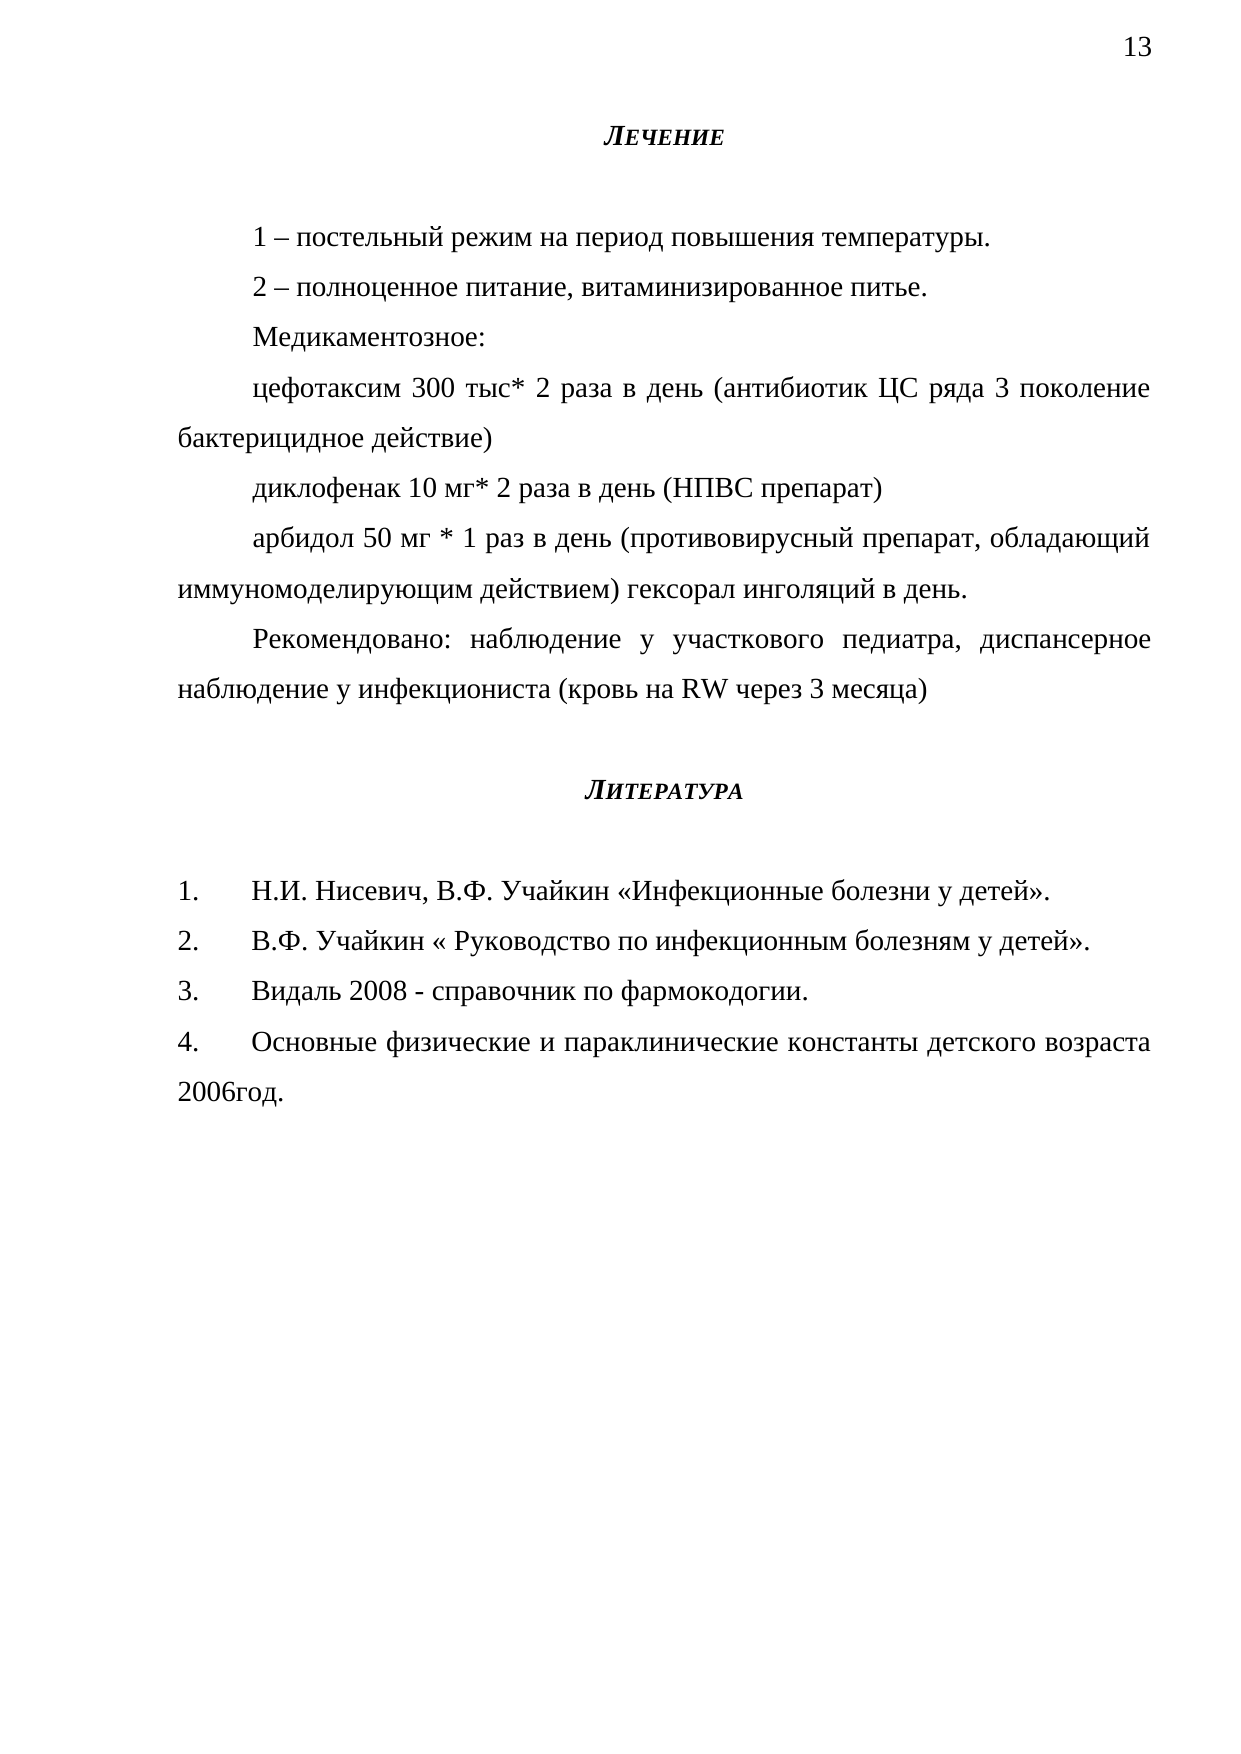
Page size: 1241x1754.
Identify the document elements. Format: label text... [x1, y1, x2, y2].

text цефотаксим 300 тыс* 2 раза в день (антибиотик ЦС ряда 3 поколение бактерицидное действие) [177, 370, 1152, 453]
text диклофенак 10 мг* 2 раза в день (НПВС препарат) [177, 470, 1152, 504]
text арбидол 50 мг * 1 раз в день (противовирусный препарат, обладающий иммуномоделирующим действием) гексорал инголяций в день. [177, 521, 1152, 604]
text Основные физические и параклинические константы детского возраста 2006год. [177, 1024, 1152, 1108]
text В.Ф. Учайкин « Руководство по инфекционным болезням у детей». [177, 923, 1152, 957]
text Н.И. Нисевич, В.Ф. Учайкин «Инфекционные болезни у детей». [177, 873, 1152, 906]
text 1 – постельный режим на период повышения температуры. [177, 219, 1152, 252]
text Видаль 2008 - справочник по фармокодогии. [177, 973, 1152, 1007]
text Медикаментозное: [177, 319, 1152, 353]
text Рекомендовано: наблюдение у участкового педиатра, диспансерное наблюдение у инфекциониста (кровь на RW через 3 месяца) [177, 621, 1152, 705]
subtitle Лечение [177, 118, 1152, 152]
text 2 – полноценное питание, витаминизированное питье. [177, 269, 1152, 303]
subtitle Литература [177, 772, 1152, 806]
